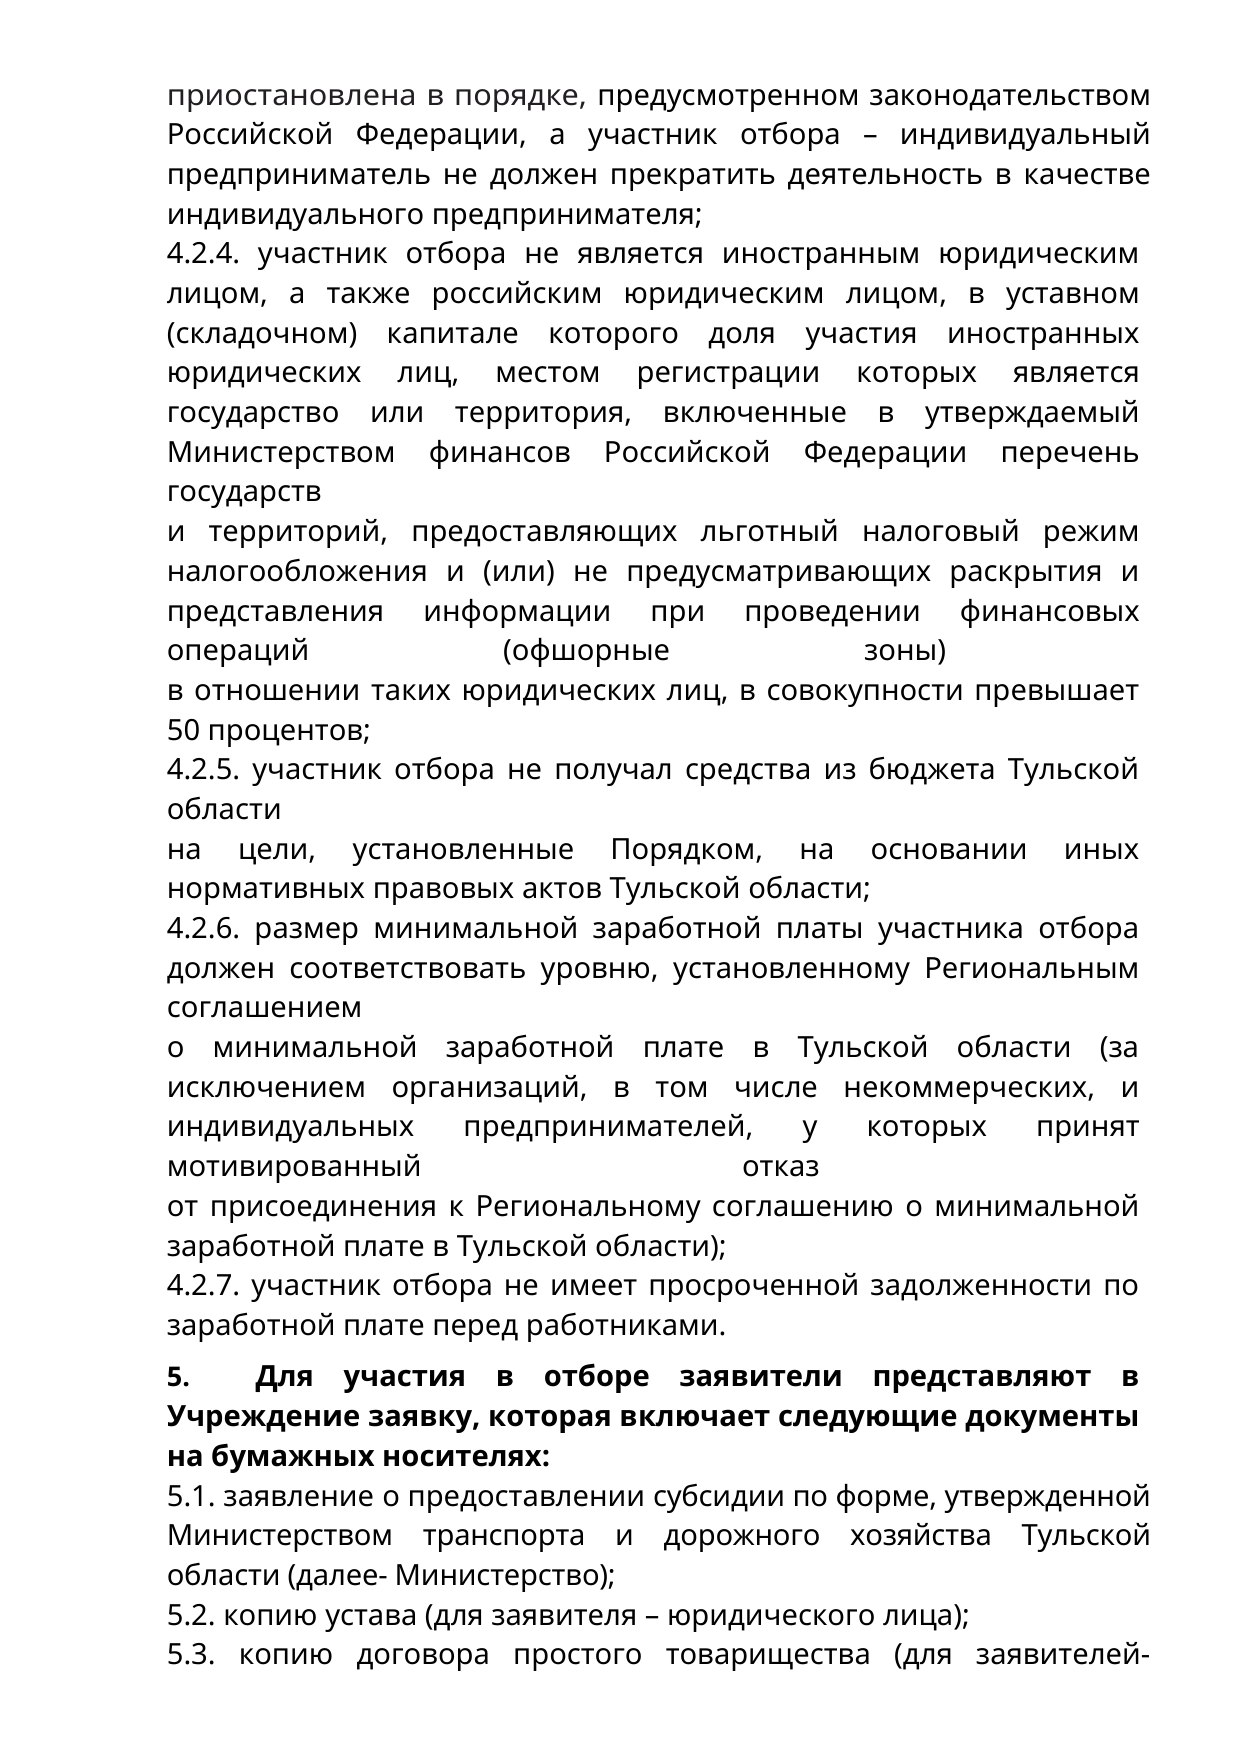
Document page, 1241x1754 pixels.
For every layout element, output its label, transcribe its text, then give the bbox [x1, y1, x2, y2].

text 4.2.5. участник отбора не получал средства из бюджета Тульской области на цели, установленные Порядком, на основании иных нормативных правовых актов Тульской области; [167, 748, 1140, 907]
text 4.2.6. размер минимальной заработной платы участника отбора должен соответствовать уровню, установленному Региональным соглашением о минимальной заработной плате в Тульской области (за исключением организаций, в том числе некоммерческих, и индивидуальных предпринимателей, у которых принят мотивированный отказ от присоединения к Региональному соглашению о минимальной заработной плате в Тульской области); [167, 907, 1140, 1264]
text 5.2. копию устава (для заявителя – юридического лица); [167, 1594, 1151, 1633]
text 4.2.4. участник отбора не является иностранным юридическим лицом, а также российским юридическим лицом, в уставном (складочном) капитале которого доля участия иностранных юридических лиц, местом регистрации которых является государство или территория, включенные в утверждаемый Министерством финансов Российской Федерации перечень государств и территорий, предоставляющих льготный налоговый режим налогообложения и (или) не предусматривающих раскрытия и представления информации при проведении финансовых операций (офшорные зоны) в отношении таких юридических лиц, в совокупности превышает 50 процентов; [167, 233, 1140, 748]
list Для участия в отборе заявители представляют в Учреждение заявку, которая включает следующие документы на бумажных носителях: [167, 1356, 1140, 1475]
text 5.1. заявление о предоставлении субсидии по форме, утвержденной Министерством транспорта и дорожного хозяйства Тульской области (далее- Министерство); [167, 1475, 1151, 1594]
text 4.2.7. участник отбора не имеет просроченной задолженности по заработной плате перед работниками. [167, 1264, 1140, 1344]
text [167, 1633, 1151, 1673]
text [167, 74, 1151, 233]
